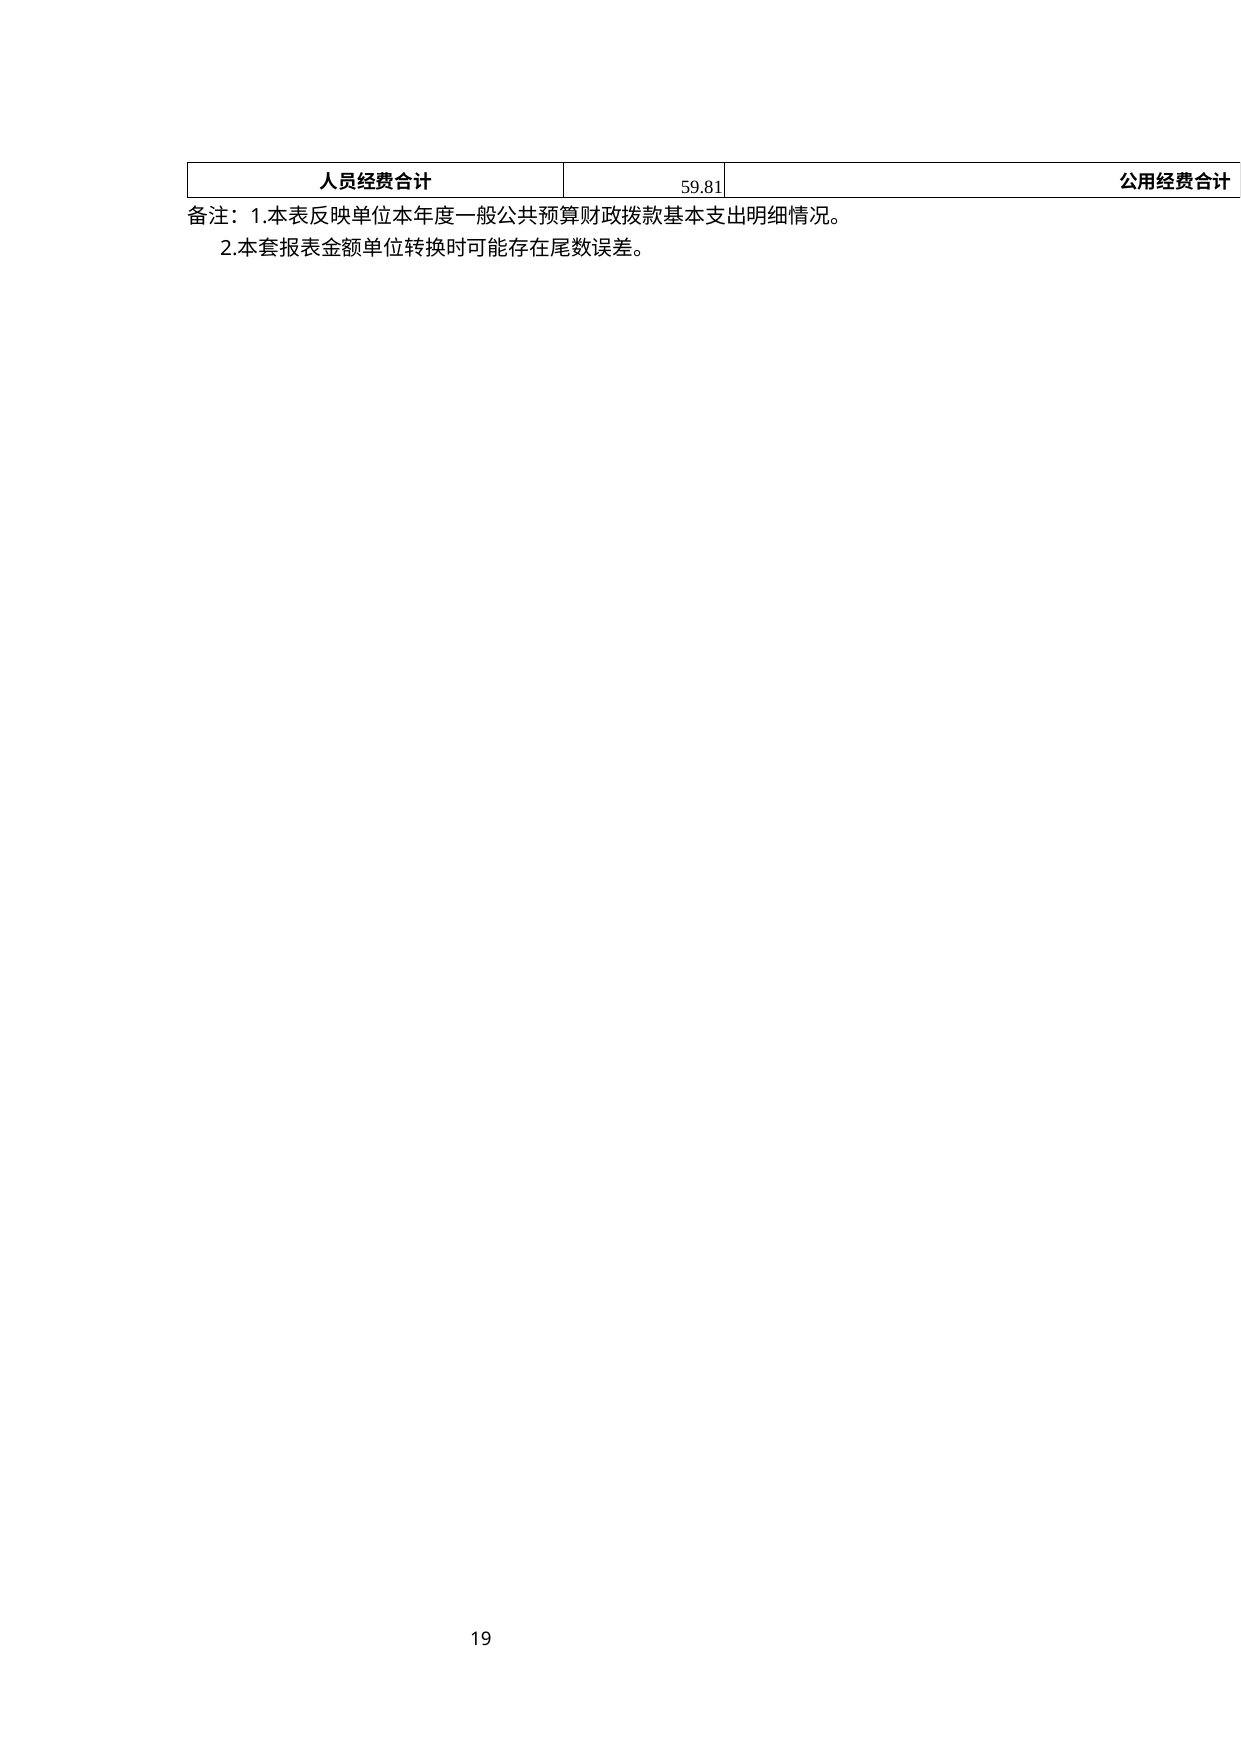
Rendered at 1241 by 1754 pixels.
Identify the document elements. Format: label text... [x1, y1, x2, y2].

text 备注：1.本表反映单位本年度一般公共预算财政拨款基本支出明细情况。 2.本套报表金额单位转换时可能存在尾数误差。 [187, 198, 1053, 361]
table_cell 人员经费合计 [188, 163, 563, 197]
table_cell 59.81 [564, 163, 724, 197]
table_cell 公用经费合计 [725, 163, 1240, 197]
